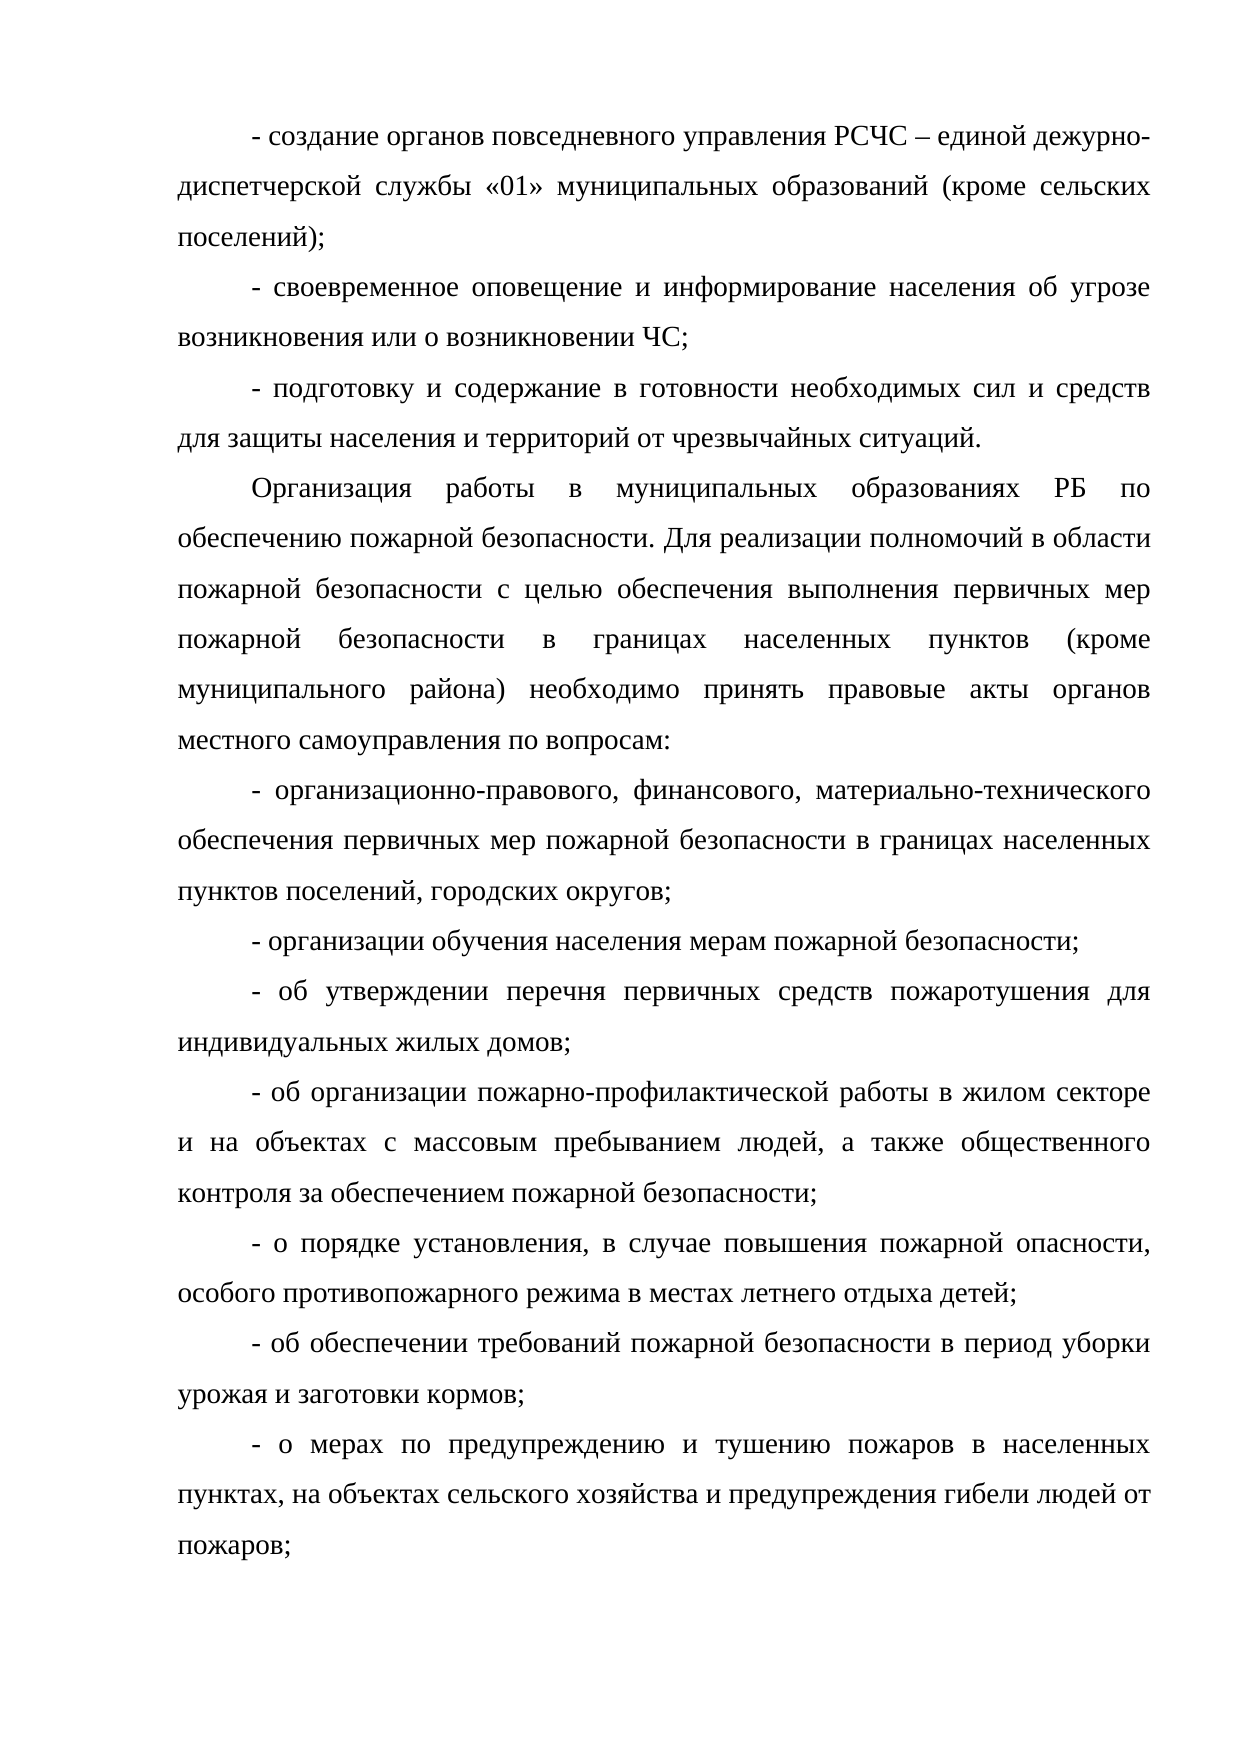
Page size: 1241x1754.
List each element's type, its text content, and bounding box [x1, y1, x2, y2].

text - подготовку и содержание в готовности необходимых сил и средств для защиты населения и территорий от чрезвычайных ситуаций. [177, 370, 1152, 453]
text - создание органов повседневного управления РСЧС – единой дежурно-диспетчерской службы «01» муниципальных образований (кроме сельских поселений); [177, 118, 1152, 252]
text - организационно-правового, финансового, материально-технического обеспечения первичных мер пожарной безопасности в границах населенных пунктов поселений, городских округов; [177, 772, 1152, 906]
text - организации обучения населения мерам пожарной безопасности; [177, 923, 1152, 957]
text Организация работы в муниципальных образованиях РБ по обеспечению пожарной безопасности. Для реализации полномочий в области пожарной безопасности с целью обеспечения выполнения первичных мер пожарной безопасности в границах населенных пунктов (кроме муниципального района) необходимо принять правовые акты органов местного самоуправления по вопросам: [177, 470, 1152, 755]
text - своевременное оповещение и информирование населения об угрозе возникновения или о возникновении ЧС; [177, 269, 1152, 353]
text - об обеспечении требований пожарной безопасности в период уборки урожая и заготовки кормов; [177, 1326, 1152, 1409]
text - о порядке установления, в случае повышения пожарной опасности, особого противопожарного режима в местах летнего отдыха детей; [177, 1225, 1152, 1309]
text - о мерах по предупреждению и тушению пожаров в населенных пунктах, на объектах сельского хозяйства и предупреждения гибели людей от пожаров; [177, 1426, 1152, 1560]
text - об утверждении перечня первичных средств пожаротушения для индивидуальных жилых домов; [177, 973, 1152, 1057]
text - об организации пожарно-профилактической работы в жилом секторе и на объектах с массовым пребыванием людей, а также общественного контроля за обеспечением пожарной безопасности; [177, 1074, 1152, 1208]
